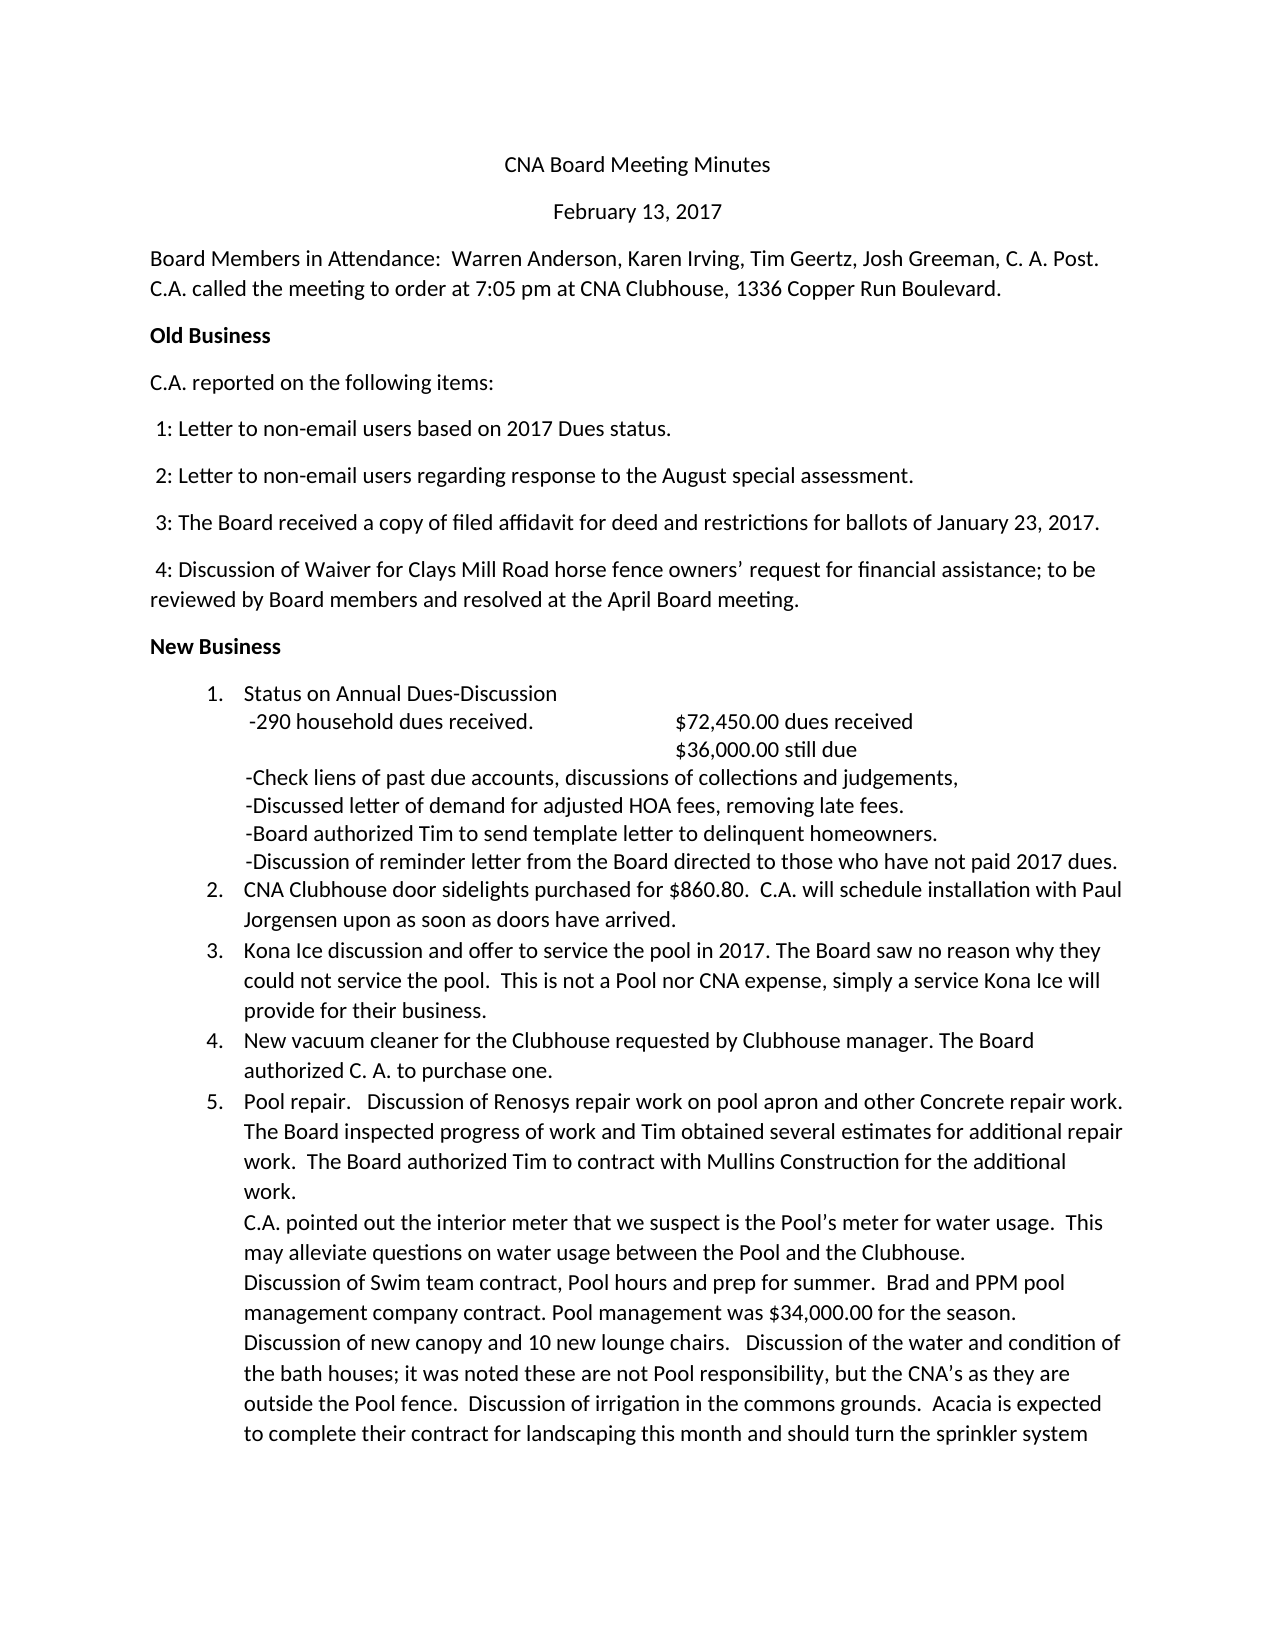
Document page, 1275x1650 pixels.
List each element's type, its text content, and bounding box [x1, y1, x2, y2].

text 2: Letter to non-email users regarding response to the August special assessment. [150, 461, 1125, 489]
list Pool repair. Discussion of Renosys repair work on pool apron and other Concrete repair work. The Board inspected progress of work and Tim obtained several estimates for additional repair work. The Board authorized Tim to contract with Mullins Construction for the additional work. [206, 1087, 1125, 1205]
text 4: Discussion of Waiver for Clays Mill Road horse fence owners’ request for financial assistance; to be reviewed by Board members and resolved at the April Board meeting. [150, 555, 1125, 613]
list C.A. pointed out the interior meter that we suspect is the Pool’s meter for water usage. This may alleviate questions on water usage between the Pool and the Clubhouse. [244, 1208, 1125, 1266]
text 1: Letter to non-email users based on 2017 Dues status. [150, 414, 1125, 443]
text -Board authorized Tim to send template letter to delinquent homeowners. [150, 819, 1125, 847]
text -Discussed letter of demand for adjusted HOA fees, removing late fees. [150, 791, 1125, 819]
list New vacuum cleaner for the Clubhouse requested by Clubhouse manager. The Board authorized C. A. to purchase one. [206, 1026, 1125, 1084]
text C.A. called the meeting to order at 7:05 pm at CNA Clubhouse, 1336 Copper Run Boulevard. [150, 274, 1125, 302]
list Status on Annual Dues-Discussion [206, 679, 1125, 707]
list Kona Ice discussion and offer to service the pool in 2017. The Board saw no reason why they could not service the pool. This is not a Pool nor CNA expense, simply a service Kona Ice will provide for their business. [206, 936, 1125, 1024]
text February 13, 2017 [150, 197, 1125, 225]
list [244, 1268, 1125, 1447]
text New Business [150, 632, 1125, 660]
text 3: The Board received a copy of filed affidavit for deed and restrictions for ballots of January 23, 2017. [150, 508, 1125, 536]
text CNA Board Meeting Minutes [150, 150, 1125, 178]
text C.A. reported on the following items: [150, 368, 1125, 396]
text -Check liens of past due accounts, discussions of collections and judgements, [150, 763, 1125, 791]
text -Discussion of reminder letter from the Board directed to those who have not paid 2017 dues. [150, 847, 1125, 875]
text $36,000.00 still due [150, 735, 1125, 763]
text -290 household dues received. $72,450.00 dues received [225, 707, 1125, 735]
text Old Business [150, 321, 1125, 349]
list CNA Clubhouse door sidelights purchased for $860.80. C.A. will schedule installation with Paul Jorgensen upon as soon as doors have arrived. [206, 875, 1125, 933]
text Board Members in Attendance: Warren Anderson, Karen Irving, Tim Geertz, Josh Greeman, C. A. Post. [150, 244, 1125, 272]
